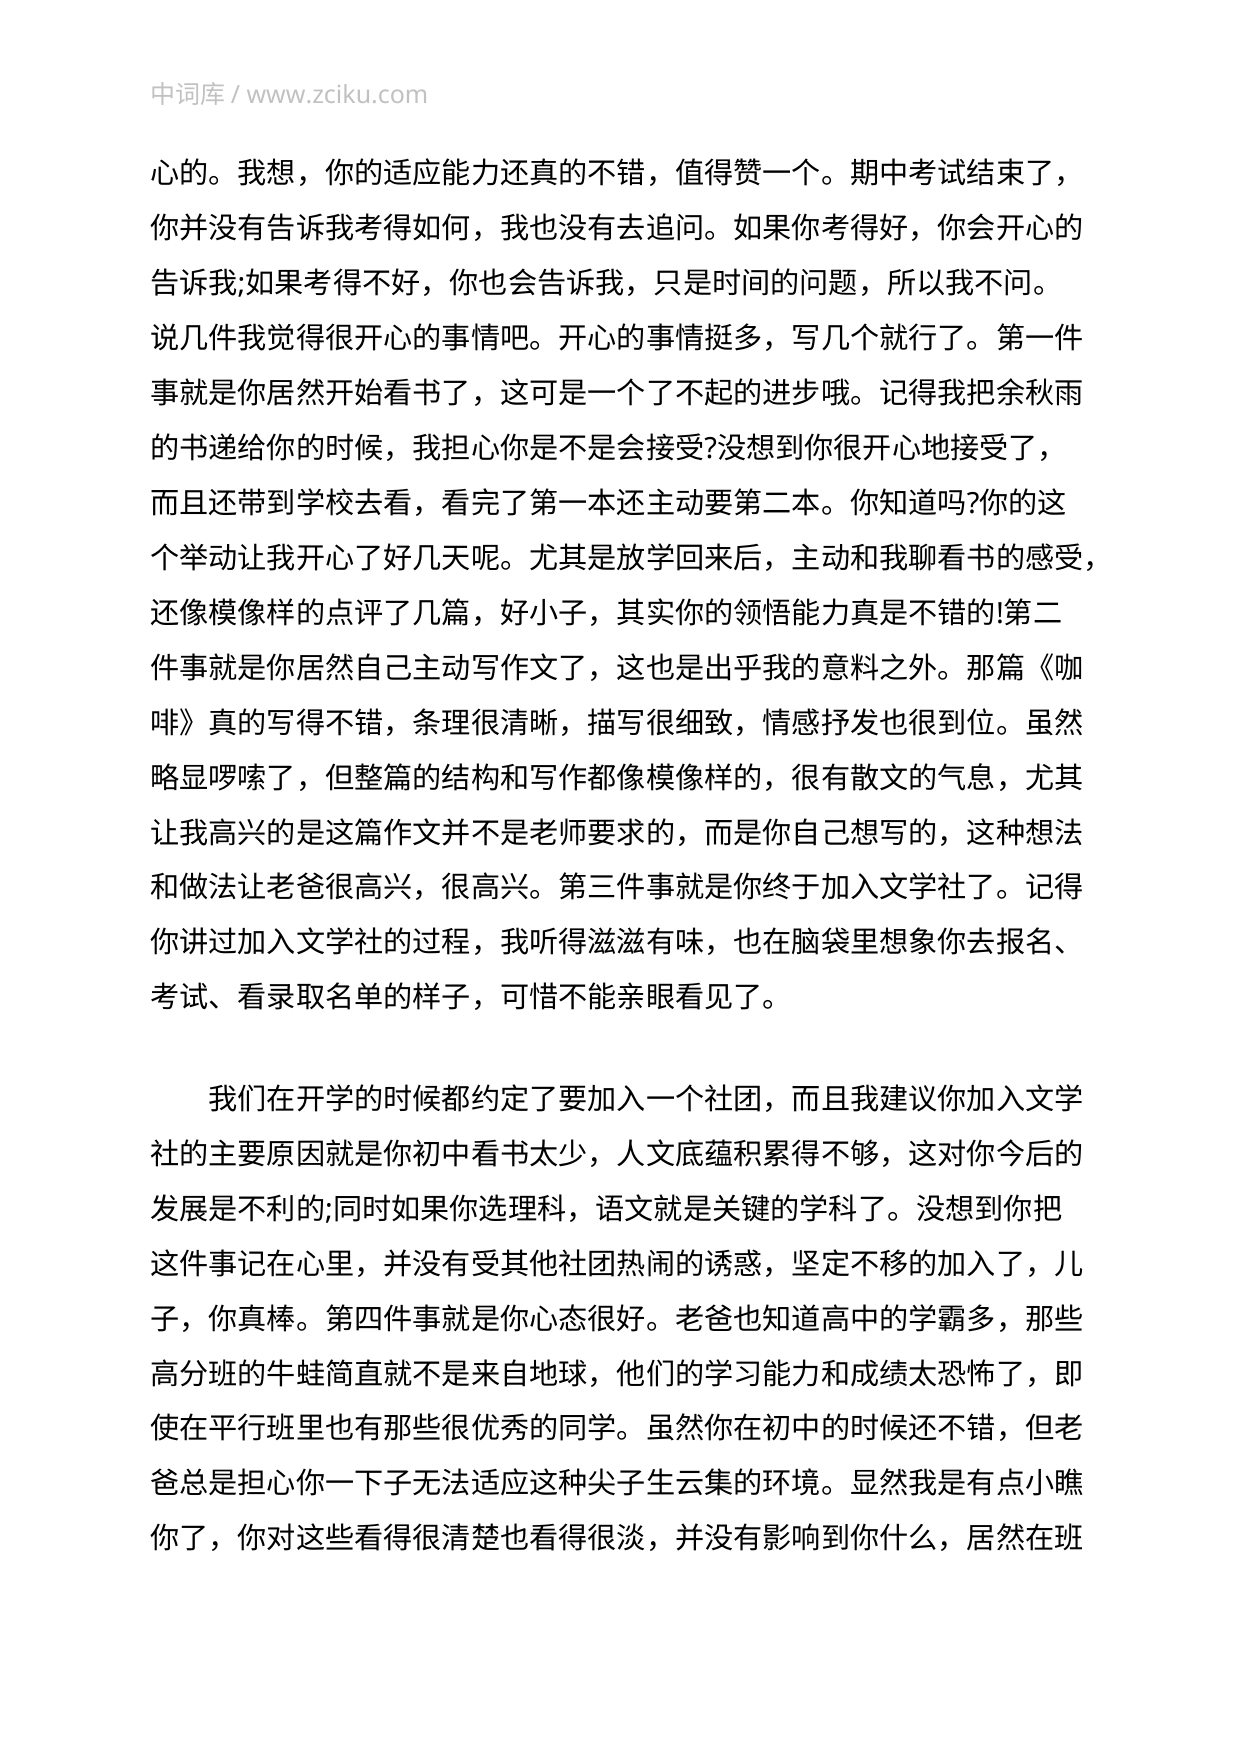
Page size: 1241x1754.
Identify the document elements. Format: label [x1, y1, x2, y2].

text [150, 150, 1090, 1016]
text [150, 1076, 1090, 1557]
